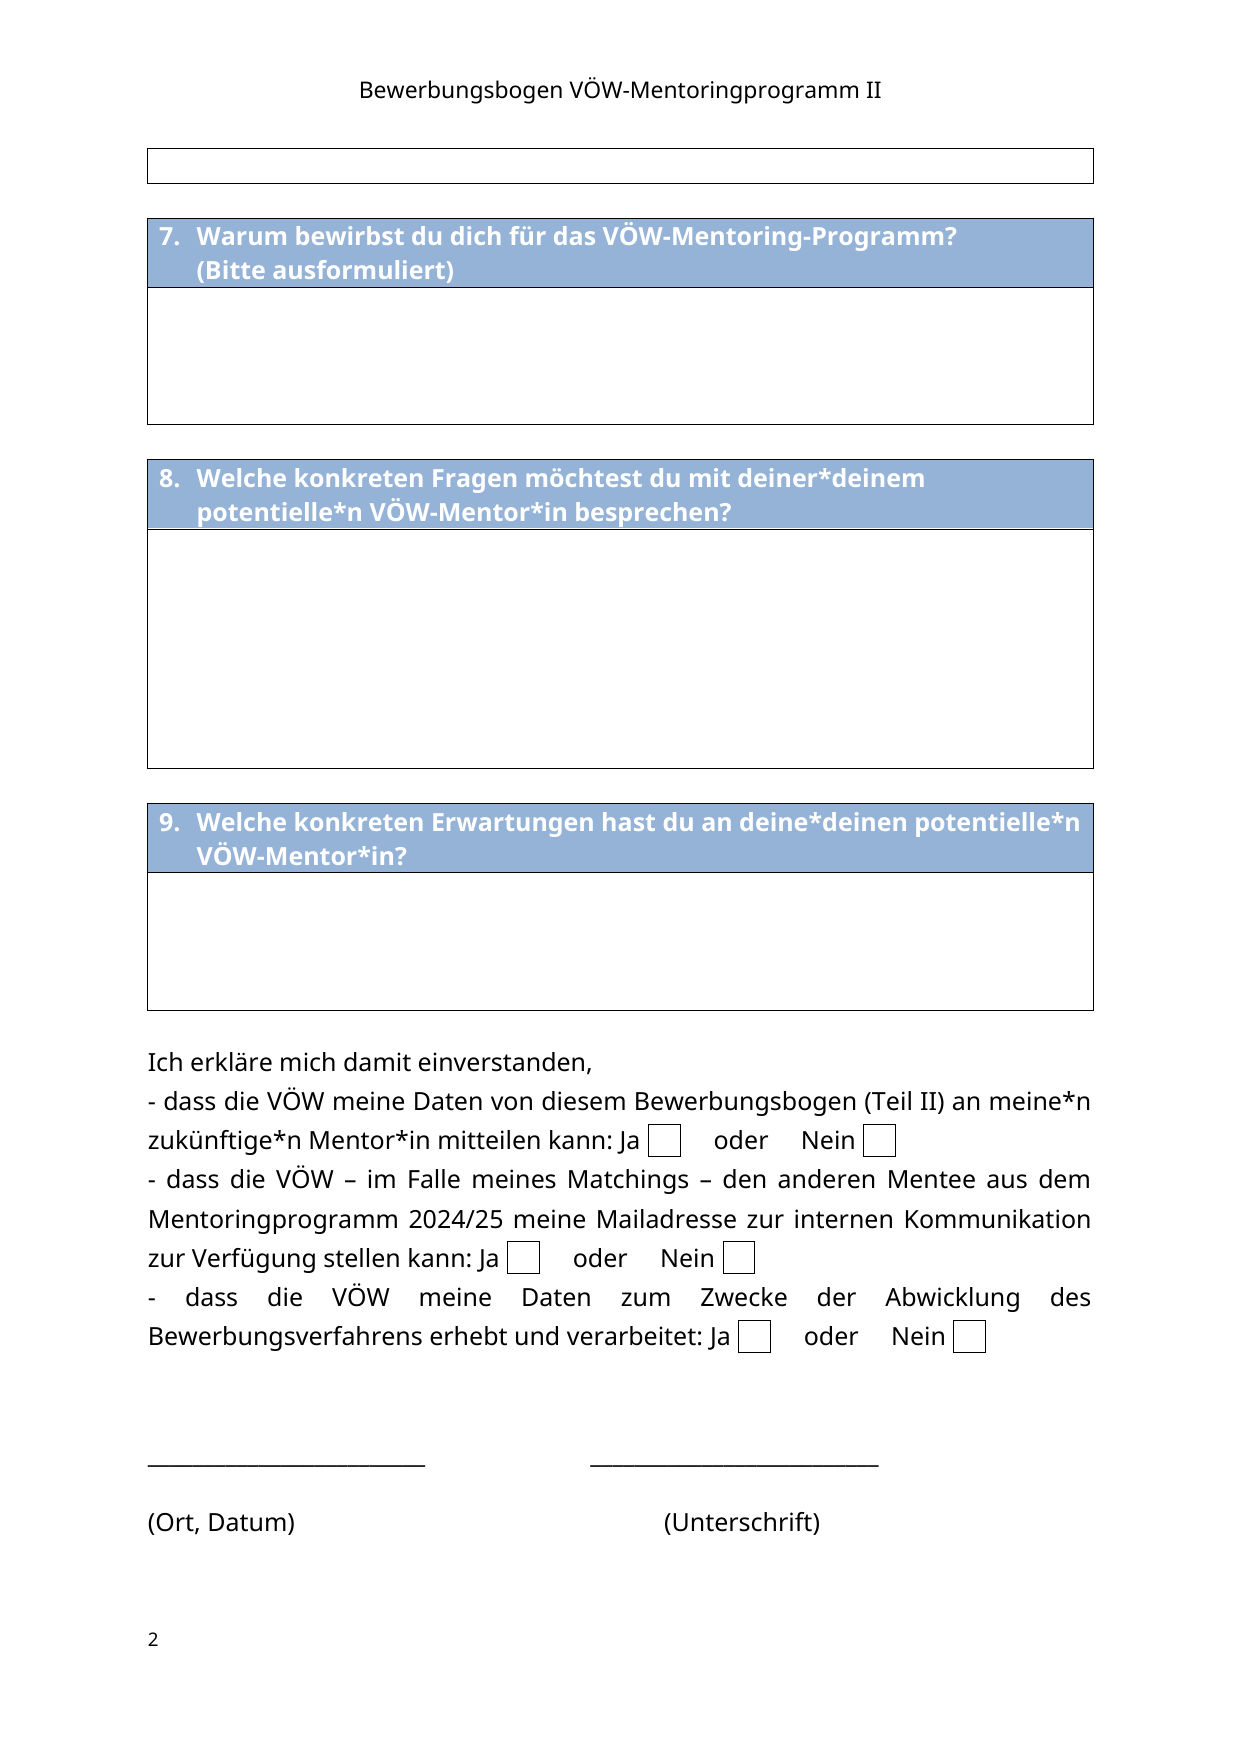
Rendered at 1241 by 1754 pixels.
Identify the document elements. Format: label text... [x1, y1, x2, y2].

table_header Welche konkreten Erwartungen hast du an deine*deinen potentielle*n VÖW-Mentor*in? [148, 804, 1093, 872]
text _________________________ __________________________ [148, 1436, 1093, 1470]
text - dass die VÖW meine Daten von diesem Bewerbungsbogen (Teil II) an meine*n zukünftige*n Mentor*in mitteilen kann: Ja oder Nein [148, 1084, 1093, 1157]
table_cell [148, 873, 1093, 1009]
text Ich erkläre mich damit einverstanden, [148, 1045, 1093, 1079]
table_header Welche konkreten Fragen möchtest du mit deiner*deinem potentielle*n VÖW-Mentor*in besprechen? [148, 460, 1093, 528]
table_cell [148, 530, 1093, 768]
table_cell [148, 149, 1093, 183]
table_header Warum bewirbst du dich für das VÖW-Mentoring-Programm? (Bitte ausformuliert) [148, 219, 1093, 287]
text - dass die VÖW meine Daten zum Zwecke der Abwicklung des Bewerbungsverfahrens erhebt und verarbeitet: Ja oder Nein [148, 1280, 1093, 1353]
text (Ort, Datum) (Unterschrift) [148, 1504, 1093, 1538]
text - dass die VÖW – im Falle meines Matchings – den anderen Mentee aus dem Mentoringprogramm 2024/25 meine Mailadresse zur internen Kommunikation zur Verfügung stellen kann: Ja oder Nein [148, 1162, 1093, 1274]
table_cell [148, 288, 1093, 424]
